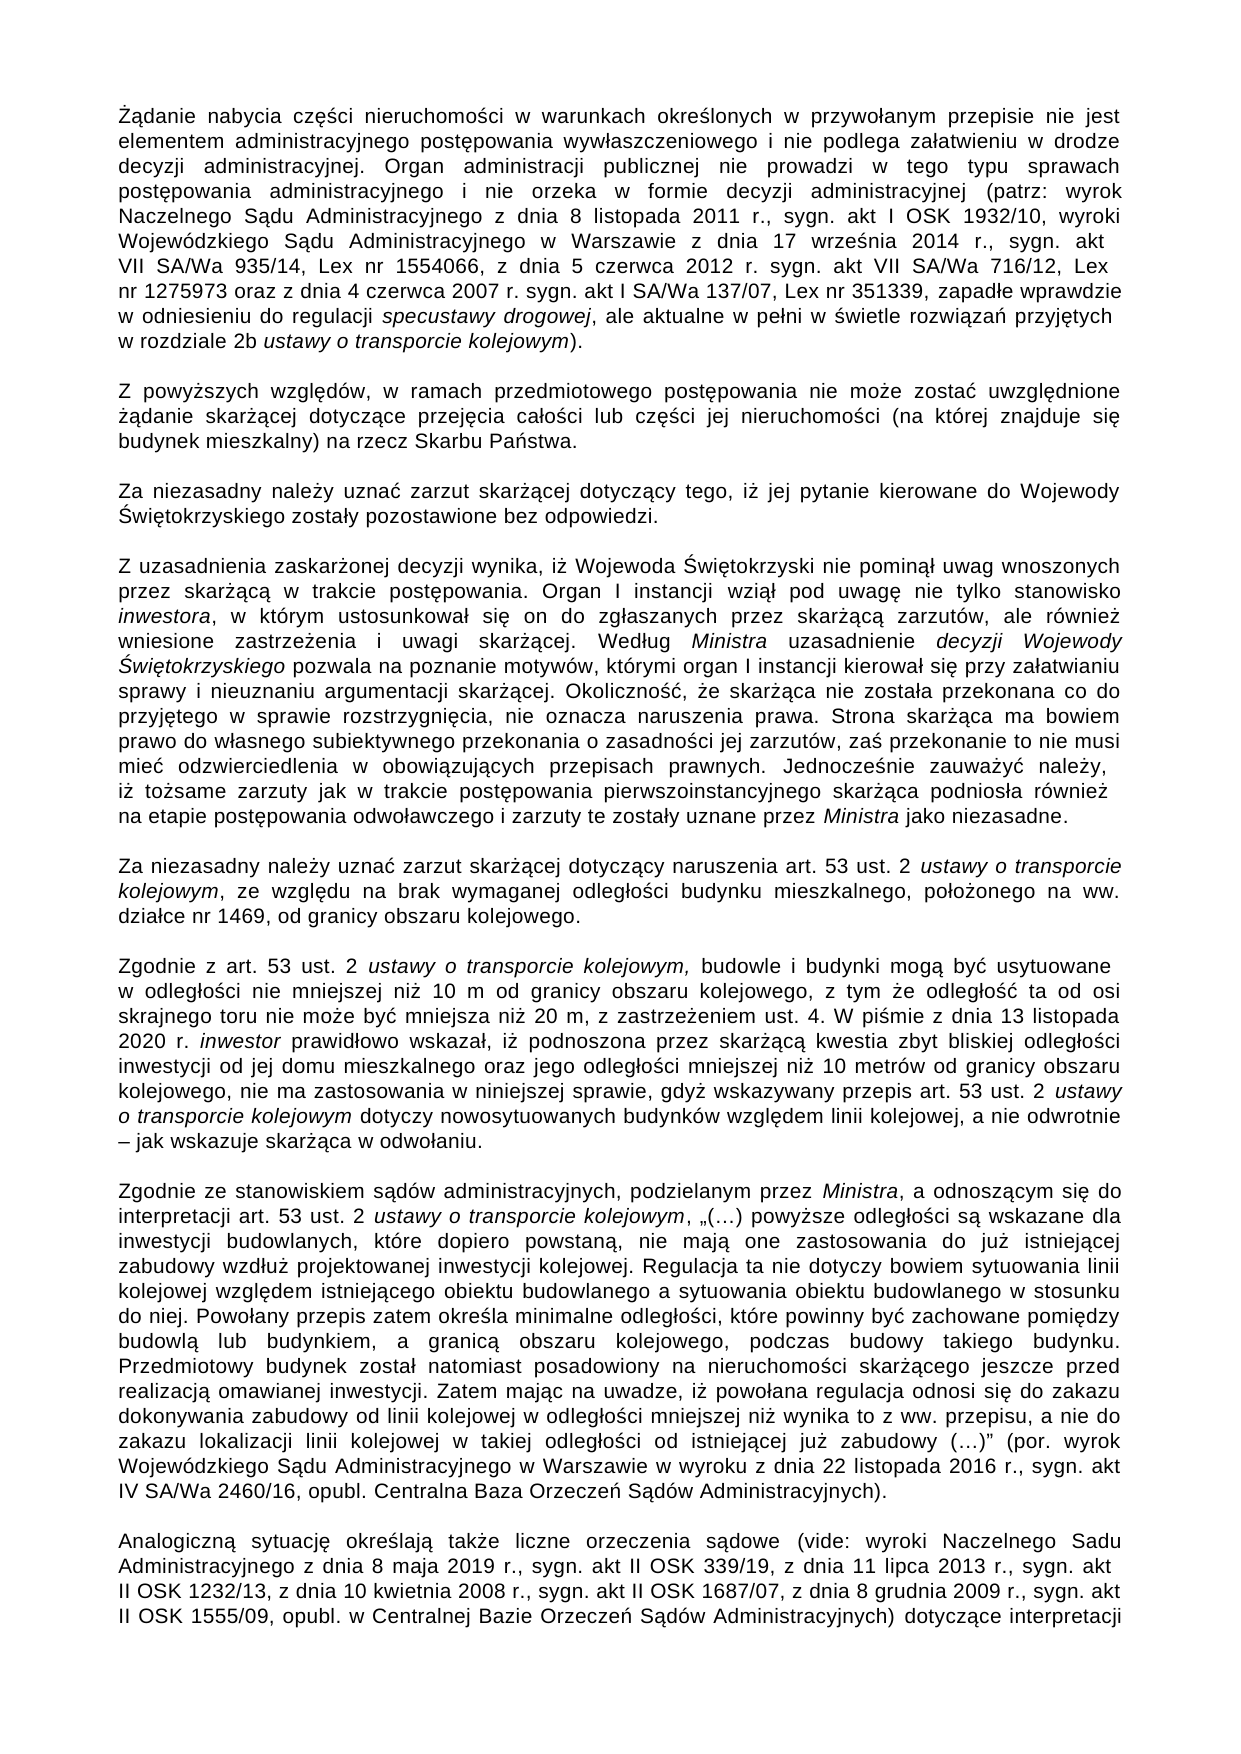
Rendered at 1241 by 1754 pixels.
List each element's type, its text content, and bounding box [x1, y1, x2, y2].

text Za niezasadny należy uznać zarzut skarżącej dotyczący tego, iż jej pytanie kierowane do Wojewody Świętokrzyskiego zostały pozostawione bez odpowiedzi. [118, 478, 1122, 528]
text Z uzasadnienia zaskarżonej decyzji wynika, iż Wojewoda Świętokrzyski nie pominął uwag wnoszonych przez skarżącą w trakcie postępowania. Organ I instancji wziął pod uwagę nie tylko stanowisko inwestora, w którym ustosunkował się on do zgłaszanych przez skarżącą zarzutów, ale również wniesione zastrzeżenia i uwagi skarżącej. Według Ministra uzasadnienie decyzji Wojewody Świętokrzyskiego pozwala na poznanie motywów, którymi organ I instancji kierował się przy załatwianiu sprawy i nieuznaniu argumentacji skarżącej. Okoliczność, że skarżąca nie została przekonana co do przyjętego w sprawie rozstrzygnięcia, nie oznacza naruszenia prawa. Strona skarżąca ma bowiem prawo do własnego subiektywnego przekonania o zasadności jej zarzutów, zaś przekonanie to nie musi mieć odzwierciedlenia w obowiązujących przepisach prawnych. Jednocześnie zauważyć należy, iż tożsame zarzuty jak w trakcie postępowania pierwszoinstancyjnego skarżąca podniosła również na etapie postępowania odwoławczego i zarzuty te zostały uznane przez Ministra jako niezasadne. [118, 553, 1122, 828]
text Zgodnie z art. 53 ust. 2 ustawy o transporcie kolejowym, budowle i budynki mogą być usytuowane w odległości nie mniejszej niż 10 m od granicy obszaru kolejowego, z tym że odległość ta od osi skrajnego toru nie może być mniejsza niż 20 m, z zastrzeżeniem ust. 4. W piśmie z dnia 13 listopada 2020 r. inwestor prawidłowo wskazał, iż podnoszona przez skarżącą kwestia zbyt bliskiej odległości inwestycji od jej domu mieszkalnego oraz jego odległości mniejszej niż 10 metrów od granicy obszaru kolejowego, nie ma zastosowania w niniejszej sprawie, gdyż wskazywany przepis art. 53 ust. 2 ustawy o transporcie kolejowym dotyczy nowosytuowanych budynków względem linii kolejowej, a nie odwrotnie – jak wskazuje skarżąca w odwołaniu. [118, 953, 1122, 1153]
text Z powyższych względów, w ramach przedmiotowego postępowania nie może zostać uwzględnione żądanie skarżącej dotyczące przejęcia całości lub części jej nieruchomości (na której znajduje się budynek mieszkalny) na rzecz Skarbu Państwa. [118, 378, 1122, 453]
text Żądanie nabycia części nieruchomości w warunkach określonych w przywołanym przepisie nie jest elementem administracyjnego postępowania wywłaszczeniowego i nie podlega załatwieniu w drodze decyzji administracyjnej. Organ administracji publicznej nie prowadzi w tego typu sprawach postępowania administracyjnego i nie orzeka w formie decyzji administracyjnej (patrz: wyrok Naczelnego Sądu Administracyjnego z dnia 8 listopada 2011 r., sygn. akt I OSK 1932/10, wyroki Wojewódzkiego Sądu Administracyjnego w Warszawie z dnia 17 września 2014 r., sygn. akt VII SA/Wa 935/14, Lex nr 1554066, z dnia 5 czerwca 2012 r. sygn. akt VII SA/Wa 716/12, Lex nr 1275973 oraz z dnia 4 czerwca 2007 r. sygn. akt I SA/Wa 137/07, Lex nr 351339, zapadłe wprawdzie w odniesieniu do regulacji specustawy drogowej, ale aktualne w pełni w świetle rozwiązań przyjętych w rozdziale 2b ustawy o transporcie kolejowym). [118, 103, 1122, 353]
text Za niezasadny należy uznać zarzut skarżącej dotyczący naruszenia art. 53 ust. 2 ustawy o transporcie kolejowym, ze względu na brak wymaganej odległości budynku mieszkalnego, położonego na ww. działce nr 1469, od granicy obszaru kolejowego. [118, 853, 1122, 928]
text Zgodnie ze stanowiskiem sądów administracyjnych, podzielanym przez Ministra, a odnoszącym się do interpretacji art. 53 ust. 2 ustawy o transporcie kolejowym, „(…) powyższe odległości są wskazane dla inwestycji budowlanych, które dopiero powstaną, nie mają one zastosowania do już istniejącej zabudowy wzdłuż projektowanej inwestycji kolejowej. Regulacja ta nie dotyczy bowiem sytuowania linii kolejowej względem istniejącego obiektu budowlanego a sytuowania obiektu budowlanego w stosunku do niej. Powołany przepis zatem określa minimalne odległości, które powinny być zachowane pomiędzy budowlą lub budynkiem, a granicą obszaru kolejowego, podczas budowy takiego budynku. Przedmiotowy budynek został natomiast posadowiony na nieruchomości skarżącego jeszcze przed realizacją omawianej inwestycji. Zatem mając na uwadze, iż powołana regulacja odnosi się do zakazu dokonywania zabudowy od linii kolejowej w odległości mniejszej niż wynika to z ww. przepisu, a nie do zakazu lokalizacji linii kolejowej w takiej odległości od istniejącej już zabudowy (…)” (por. wyrok Wojewódzkiego Sądu Administracyjnego w Warszawie w wyroku z dnia 22 listopada 2016 r., sygn. akt IV SA/Wa 2460/16, opubl. Centralna Baza Orzeczeń Sądów Administracyjnych). [118, 1178, 1122, 1503]
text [118, 1528, 1122, 1628]
